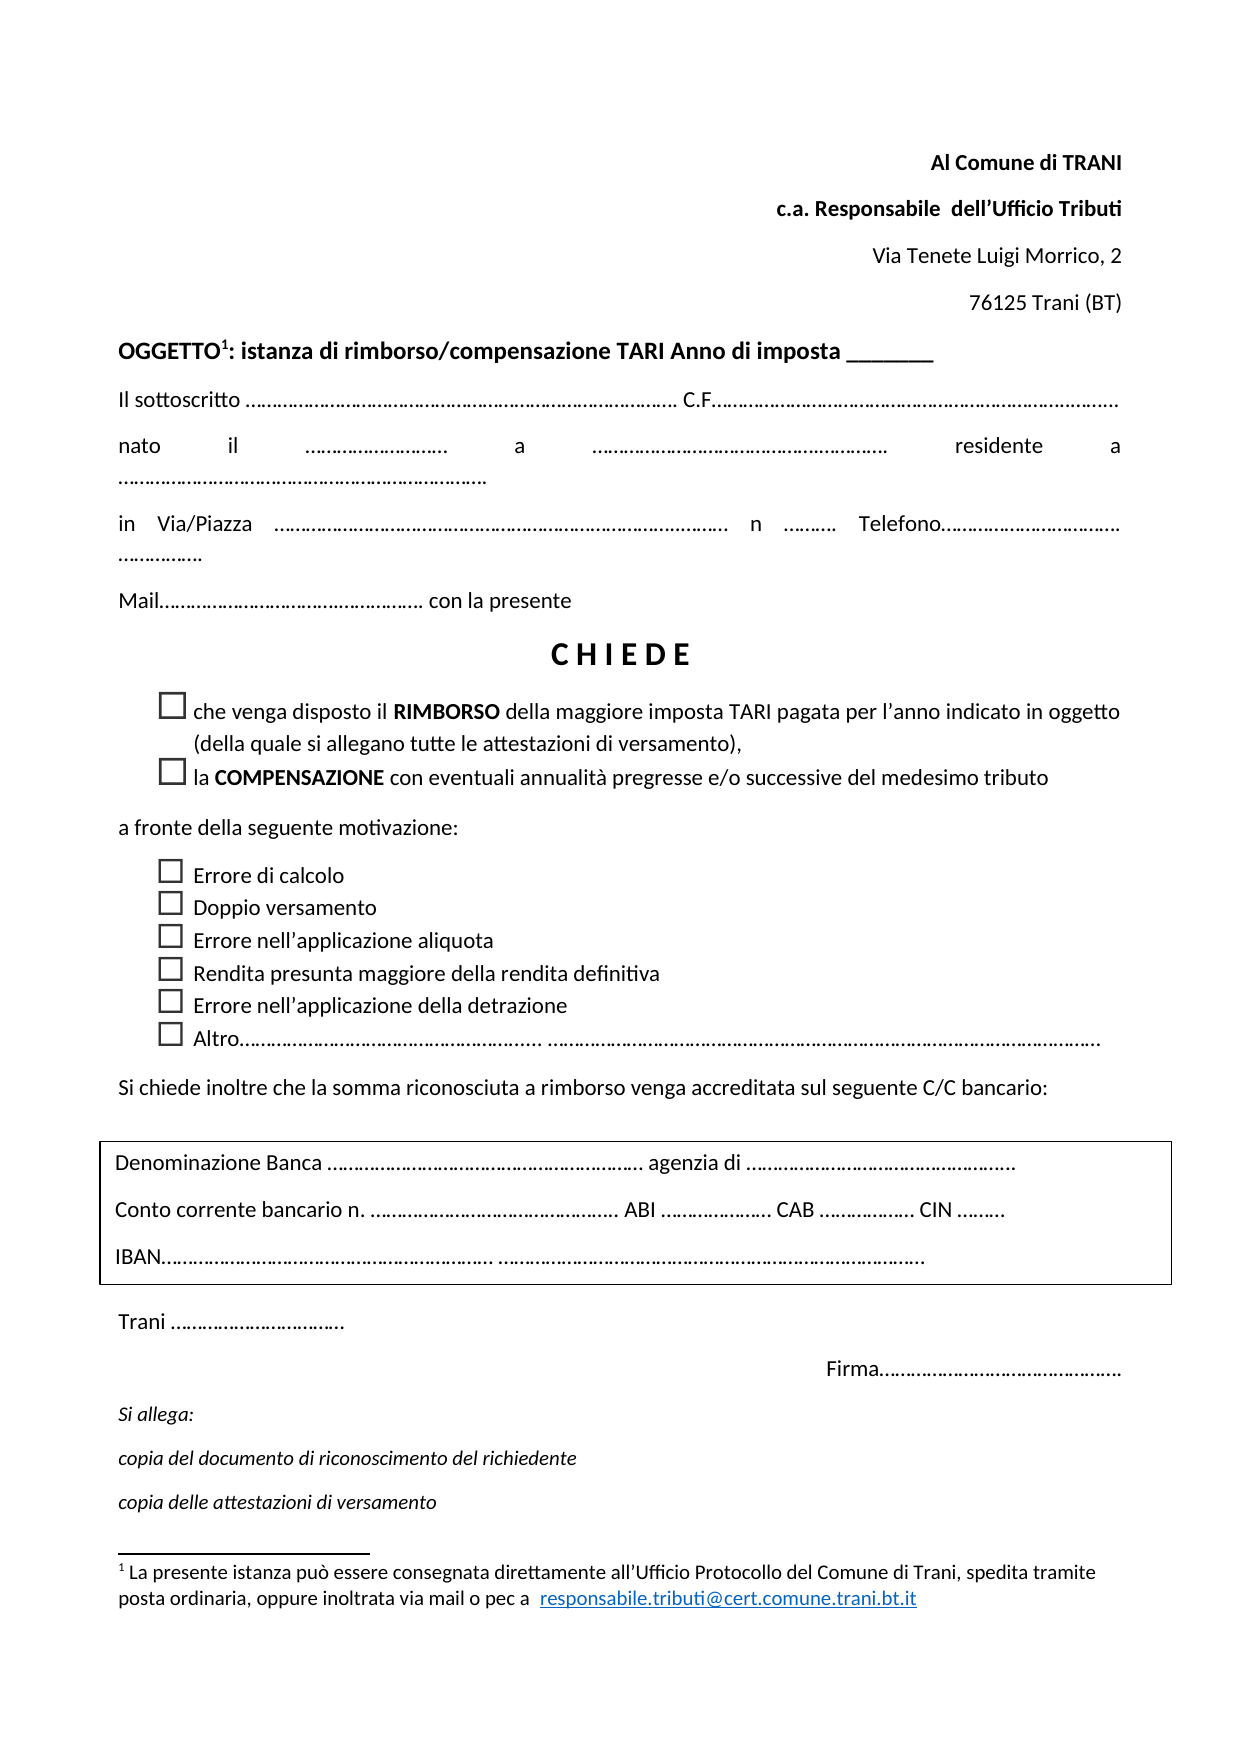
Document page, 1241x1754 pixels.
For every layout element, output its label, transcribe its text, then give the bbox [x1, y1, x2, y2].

text in Via/Piazza …………………………………………………………………..……… n ………. Telefono…………………………….……………. [118, 509, 1122, 567]
text 76125 Trani (BT) [118, 288, 1122, 316]
text OGGETTO: istanza di rimborso/compensazione TARI Anno di imposta _______ [118, 335, 1122, 366]
text C H I E D E [118, 633, 1122, 673]
text Trani …………………………… [118, 1307, 1122, 1335]
list Errore di calcolo [156, 860, 1122, 890]
list Altro……………………………………………...... …………………………………………………………………………………………… [156, 1023, 1122, 1054]
text copia delle attestazioni di versamento [118, 1489, 1122, 1514]
text Si chiede inoltre che la somma riconosciuta a rimborso venga accreditata sul seguente C/C bancario: [118, 1073, 1122, 1101]
list Errore nell’applicazione aliquota [156, 925, 1122, 956]
text nato il ……………………… a …………………………………….…………. residente a ……………………………………………………………. [118, 432, 1122, 490]
list Doppio versamento [156, 893, 1122, 923]
list Errore nell’applicazione della detrazione [156, 991, 1122, 1021]
text Via Tenete Luigi Morrico, 2 [118, 241, 1122, 269]
text a fronte della seguente motivazione: [118, 813, 1122, 841]
text Firma………………………………………. [118, 1354, 1122, 1382]
list che venga disposto il RIMBORSO della maggiore imposta TARI pagata per l’anno indicato in oggetto (della quale si allegano tutte le attestazioni di versamento), [156, 693, 1122, 757]
text Si allega: [118, 1401, 1122, 1426]
text c.a. Responsabile dell’Ufficio Tributi [118, 194, 1122, 222]
text Mail…………………………….……………. con la presente [118, 586, 1122, 614]
text Il sottoscritto ………………………………………………………………………. C.F…………………………………………………………..……... [118, 385, 1122, 413]
list Rendita presunta maggiore della rendita definitiva [156, 958, 1122, 988]
list la COMPENSAZIONE con eventuali annualità pregresse e/o successive del medesimo tributo [156, 760, 1122, 794]
text copia del documento di riconoscimento del richiedente [118, 1445, 1122, 1471]
text Al Comune di TRANI [118, 148, 1122, 176]
